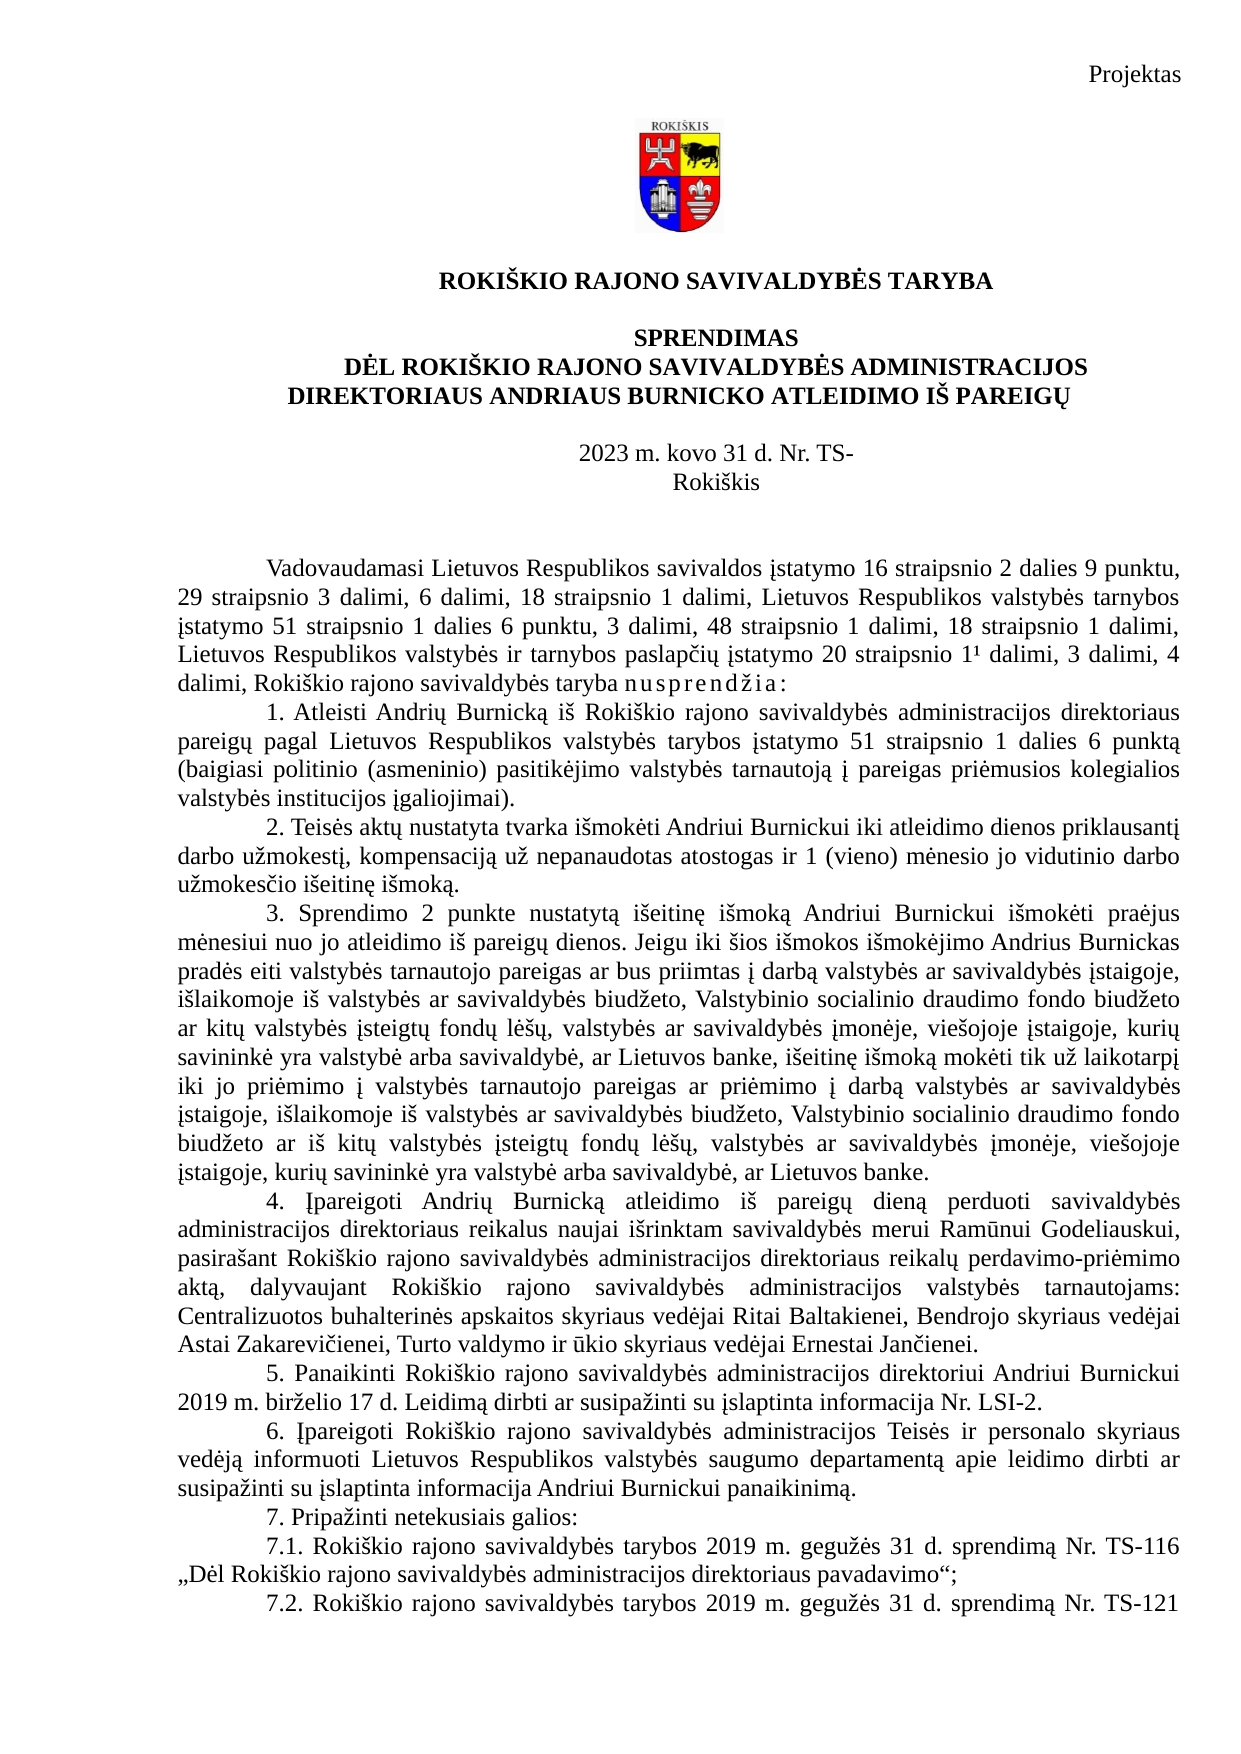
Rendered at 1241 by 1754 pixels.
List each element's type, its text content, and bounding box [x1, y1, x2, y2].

text 7.1. Rokiškio rajono savivaldybės tarybos 2019 m. gegužės 31 d. sprendimą Nr. TS-116 „Dėl Rokiškio rajono savivaldybės administracijos direktoriaus pavadavimo“; [177, 1531, 1181, 1588]
text 2. Teisės aktų nustatyta tvarka išmokėti Andriui Burnickui iki atleidimo dienos priklausantį darbo užmokestį, kompensaciją už nepanaudotas atostogas ir 1 (vieno) mėnesio jo vidutinio darbo užmokesčio išeitinę išmoką. [177, 812, 1181, 898]
title ROKIŠKIO RAJONO SAVIVALDYBĖS TARYBA [177, 266, 1181, 294]
text 4. Įpareigoti Andrių Burnicką atleidimo iš pareigų dieną perduoti savivaldybės administracijos direktoriaus reikalus naujai išrinktam savivaldybės merui Ramūnui Godeliauskui, pasirašant Rokiškio rajono savivaldybės administracijos direktoriaus reikalų perdavimo-priėmimo aktą, dalyvaujant Rokiškio rajono savivaldybės administracijos valstybės tarnautojams: Centralizuotos buhalterinės apskaitos skyriaus vedėjai Ritai Baltakienei, Bendrojo skyriaus vedėjai Astai Zakarevičienei, Turto valdymo ir ūkio skyriaus vedėjai Ernestai Jančienei. [177, 1186, 1181, 1358]
title DĖL ROKIŠKIO RAJONO SAVIVALDYBĖS ADMINISTRACIJOS DIREKTORIAUS ANDRIAUS BURNICKO ATLEIDIMO IŠ PAREIGŲ [177, 352, 1181, 409]
text Vadovaudamasi Lietuvos Respublikos savivaldos įstatymo 16 straipsnio 2 dalies 9 punktu, 29 straipsnio 3 dalimi, 6 dalimi, 18 straipsnio 1 dalimi, Lietuvos Respublikos valstybės tarnybos įstatymo 51 straipsnio 1 dalies 6 punktu, 3 dalimi, 48 straipsnio 1 dalimi, 18 straipsnio 1 dalimi, Lietuvos Respublikos valstybės ir tarnybos paslapčių įstatymo 20 straipsnio 1¹ dalimi, 3 dalimi, 4 dalimi, Rokiškio rajono savivaldybės taryba nusprendžia: [177, 553, 1181, 697]
text 6. Įpareigoti Rokiškio rajono savivaldybės administracijos Teisės ir personalo skyriaus vedėją informuoti Lietuvos Respublikos valstybės saugumo departamentą apie leidimo dirbti ar susipažinti su įslaptinta informacija Andriui Burnickui panaikinimą. [177, 1416, 1181, 1502]
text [177, 1588, 1181, 1617]
text 7. Pripažinti netekusiais galios: [177, 1502, 1181, 1531]
text 5. Panaikinti Rokiškio rajono savivaldybės administracijos direktoriui Andriui Burnickui 2019 m. birželio 17 d. Leidimą dirbti ar susipažinti su įslaptinta informacija Nr. LSI-2. [177, 1358, 1181, 1416]
title SPRENDIMAS [177, 323, 1181, 352]
text Rokiškis [177, 467, 1181, 496]
text 3. Sprendimo 2 punkte nustatytą išeitinę išmoką Andriui Burnickui išmokėti praėjus mėnesiui nuo jo atleidimo iš pareigų dienos. Jeigu iki šios išmokos išmokėjimo Andrius Burnickas pradės eiti valstybės tarnautojo pareigas ar bus priimtas į darbą valstybės ar savivaldybės įstaigoje, išlaikomoje iš valstybės ar savivaldybės biudžeto, Valstybinio socialinio draudimo fondo biudžeto ar kitų valstybės įsteigtų fondų lėšų, valstybės ar savivaldybės įmonėje, viešojoje įstaigoje, kurių savininkė yra valstybė arba savivaldybė, ar Lietuvos banke, išeitinę išmoką mokėti tik už laikotarpį iki jo priėmimo į valstybės tarnautojo pareigas ar priėmimo į darbą valstybės ar savivaldybės įstaigoje, išlaikomoje iš valstybės ar savivaldybės biudžeto, Valstybinio socialinio draudimo fondo biudžeto ar iš kitų valstybės įsteigtų fondų lėšų, valstybės ar savivaldybės įmonėje, viešojoje įstaigoje, kurių savininkė yra valstybė arba savivaldybė, ar Lietuvos banke. [177, 898, 1181, 1186]
text 1. Atleisti Andrių Burnicką iš Rokiškio rajono savivaldybės administracijos direktoriaus pareigų pagal Lietuvos Respublikos valstybės tarybos įstatymo 51 straipsnio 1 dalies 6 punktą (baigiasi politinio (asmeninio) pasitikėjimo valstybės tarnautoją į pareigas priėmusios kolegialios valstybės institucijos įgaliojimai). [177, 697, 1181, 812]
text 2023 m. kovo 31 d. Nr. TS- [177, 438, 1181, 467]
picture [634, 118, 724, 233]
